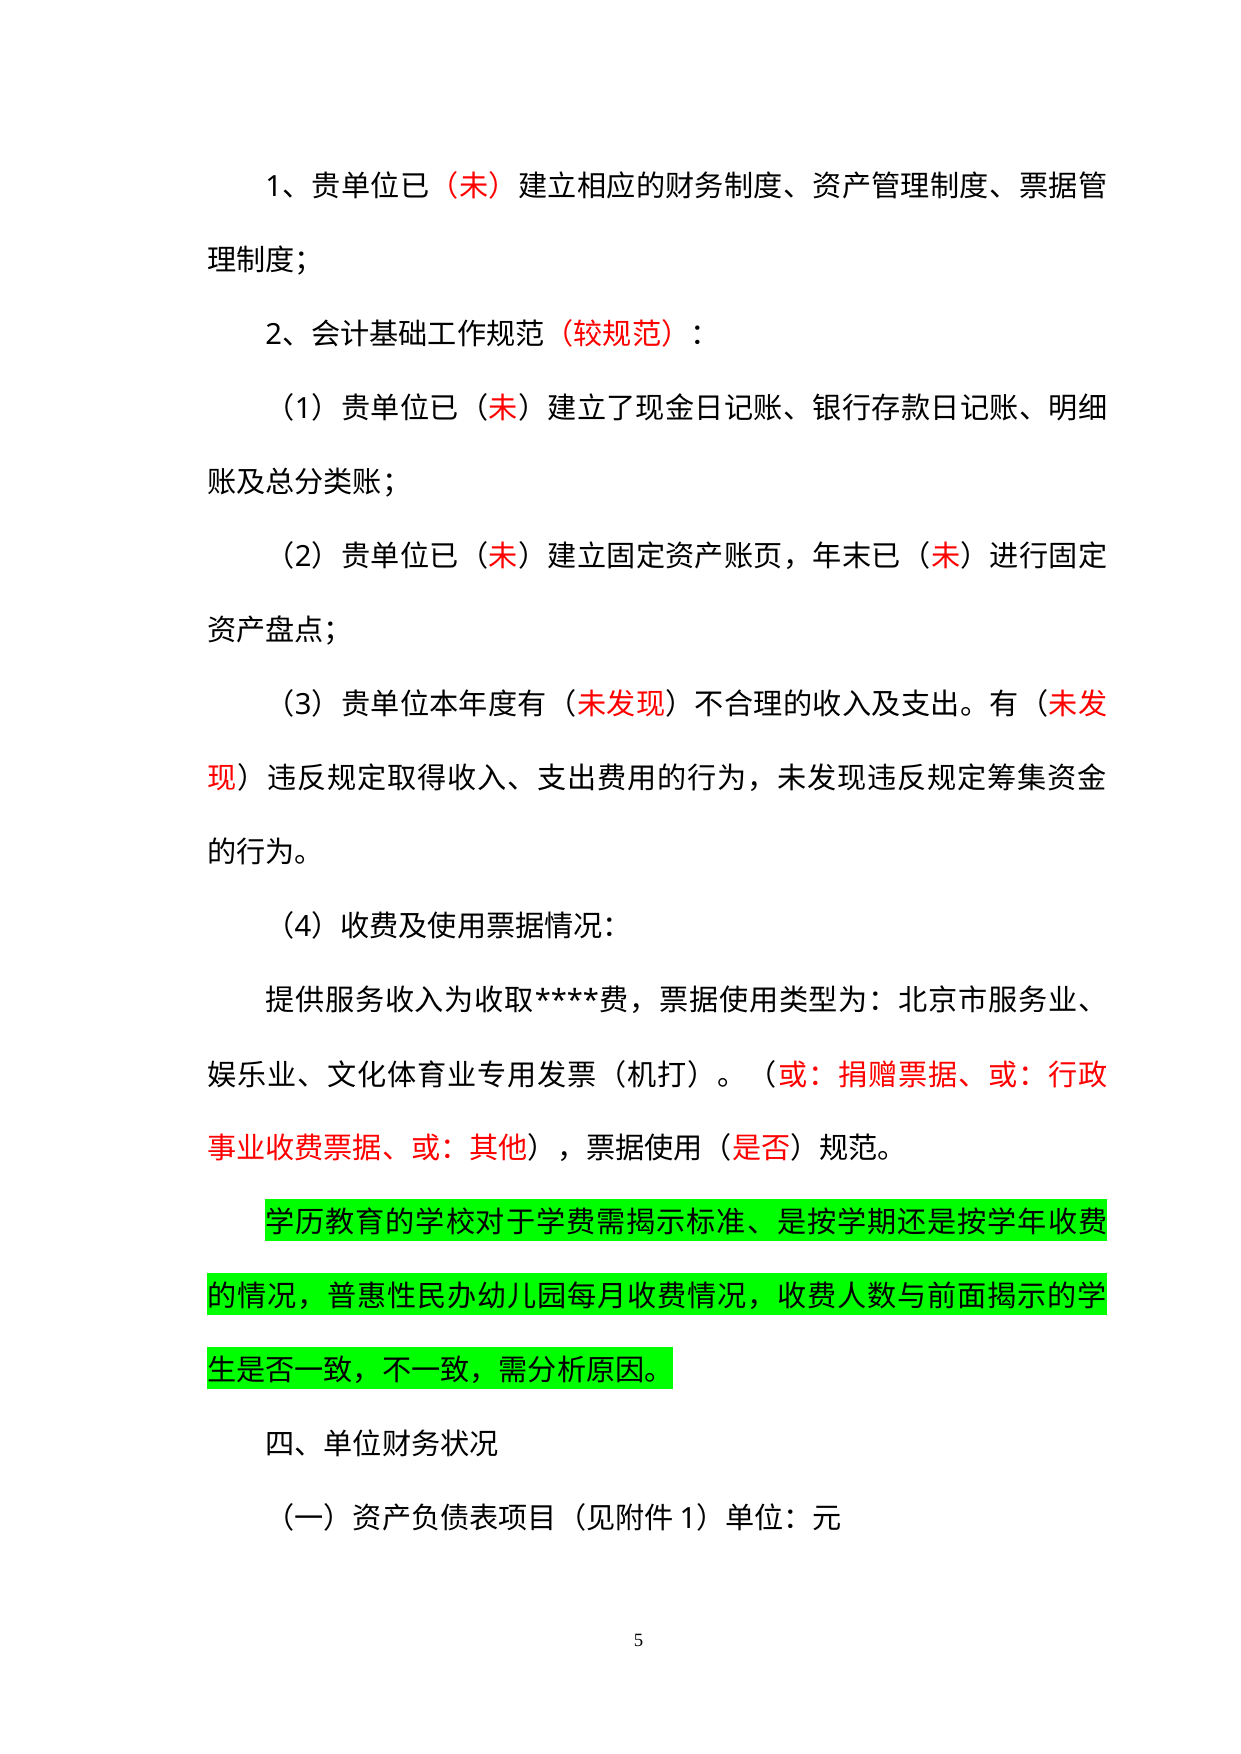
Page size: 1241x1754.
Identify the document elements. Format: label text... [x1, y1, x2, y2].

text （4）收费及使用票据情况： [207, 903, 1107, 945]
text 四、单位财务状况 [207, 1421, 1107, 1463]
text （1）贵单位已（未）建立了现金日记账、银行存款日记账、明细账及总分类账； [207, 385, 1107, 501]
text 1、贵单位已（未）建立相应的财务制度、资产管理制度、票据管理制度； [207, 163, 1107, 279]
text 学历教育的学校对于学费需揭示标准、是按学期还是按学年收费的情况，普惠性民办幼儿园每月收费情况，收费人数与前面揭示的学生是否一致，不一致，需分析原因。 [207, 1199, 1107, 1273]
text （一）资产负债表项目（见附件1）单位：元 [207, 1495, 1107, 1537]
text 2、会计基础工作规范（较规范）： [207, 311, 1107, 353]
text 提供服务收入为收取****费，票据使用类型为：北京市服务业、娱乐业、文化体育业专用发票（机打）。（或：捐赠票据、或：行政事业收费票据、或：其他），票据使用（是否）规范。 [207, 977, 1107, 1167]
text 学历教育的学校对于学费需揭示标准、是按学期还是按学年收费的情况，普惠性民办幼儿园每月收费情况，收费人数与前面揭示的学生是否一致，不一致，需分析原因。 [207, 1315, 1107, 1389]
text （3）贵单位本年度有（未发现）不合理的收入及支出。有（未发现）违反规定取得收入、支出费用的行为，未发现违反规定筹集资金的行为。 [207, 681, 1107, 871]
text （2）贵单位已（未）建立固定资产账页，年末已（未）进行固定资产盘点； [207, 533, 1107, 649]
